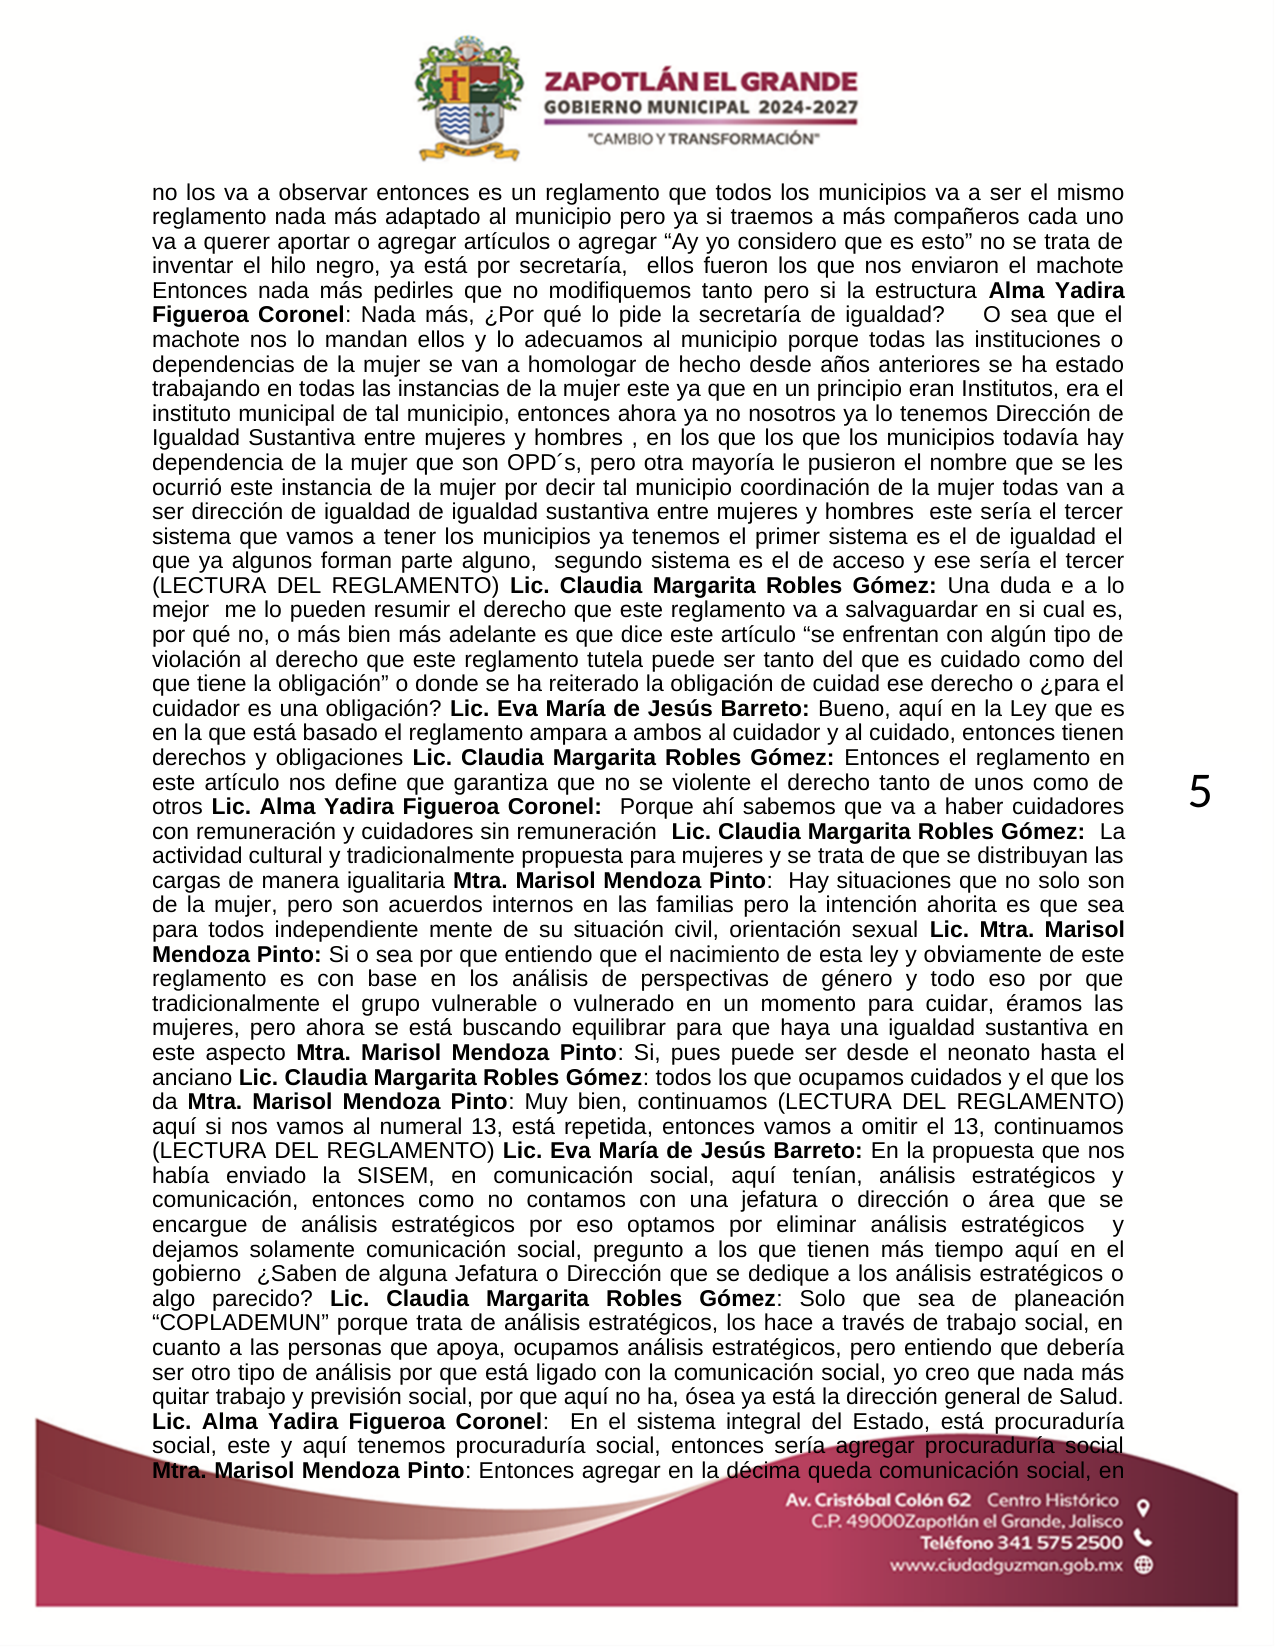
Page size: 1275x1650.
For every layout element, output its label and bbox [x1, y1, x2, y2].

picture [0, 0, 1275, 1648]
text [152, 180, 1125, 1483]
